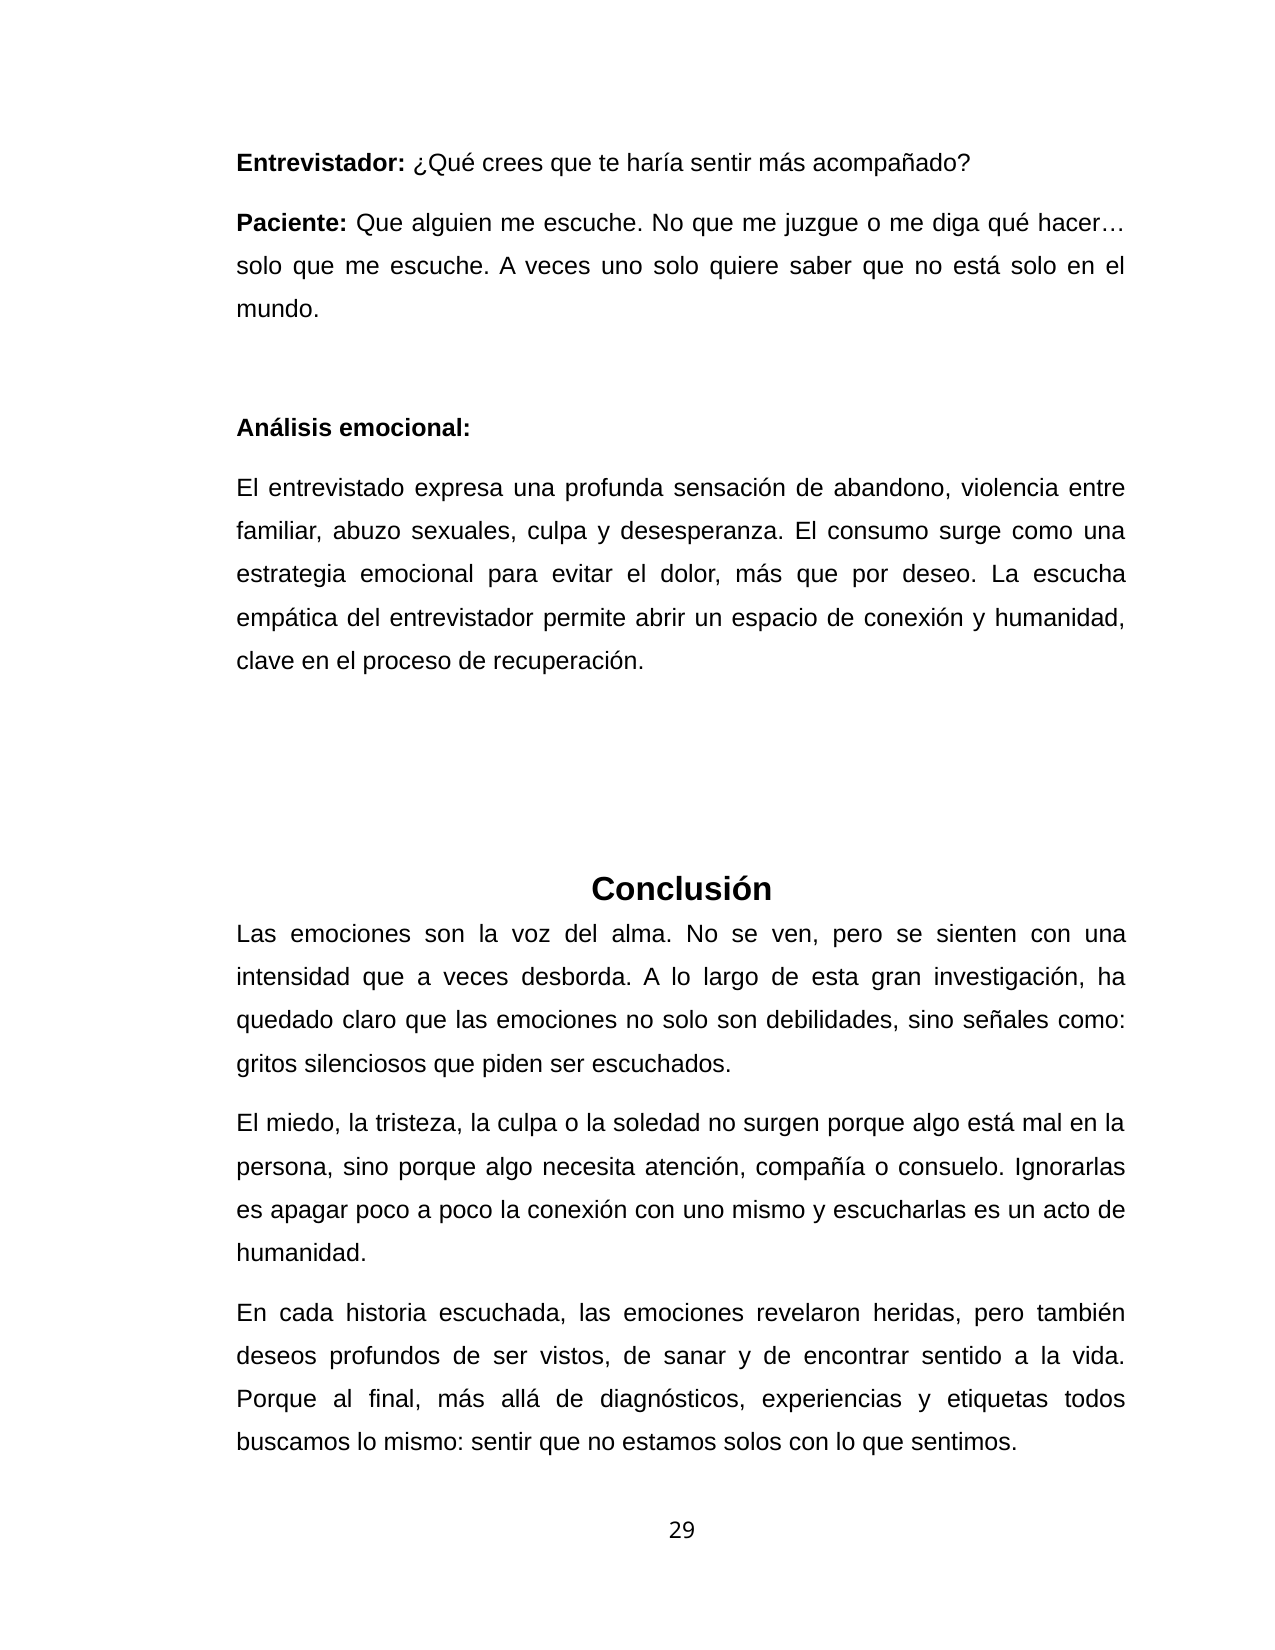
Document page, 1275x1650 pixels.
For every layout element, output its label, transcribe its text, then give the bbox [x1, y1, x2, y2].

text Las emociones son la voz del alma. No se ven, pero se sienten con una intensidad que a veces desborda. A lo largo de esta gran investigación, ha quedado claro que las emociones no solo son debilidades, sino señales como: gritos silenciosos que piden ser escuchados. [236, 919, 1127, 1077]
text El entrevistado expresa una profunda sensación de abandono, violencia entre familiar, abuzo sexuales, culpa y desesperanza. El consumo surge como una estrategia emocional para evitar el dolor, más que por deseo. La escucha empática del entrevistador permite abrir un espacio de conexión y humanidad, clave en el proceso de recuperación. [236, 473, 1127, 674]
text Paciente: Que alguien me escuche. No que me juzgue o me diga qué hacer… solo que me escuche. A veces uno solo quiere saber que no está solo en el mundo. [236, 207, 1127, 322]
text Análisis emocional: [236, 413, 1127, 442]
text Entrevistador: ¿Qué crees que te haría sentir más acompañado? [236, 148, 1127, 176]
subtitle Conclusión [236, 869, 1127, 908]
text En cada historia escuchada, las emociones revelaron heridas, pero también deseos profundos de ser vistos, de sanar y de encontrar sentido a la vida. Porque al final, más allá de diagnósticos, experiencias y etiquetas todos buscamos lo mismo: sentir que no estamos solos con lo que sentimos. [236, 1297, 1127, 1456]
text El miedo, la tristeza, la culpa o la soledad no surgen porque algo está mal en la persona, sino porque algo necesita atención, compañía o consuelo. Ignorarlas es apagar poco a poco la conexión con uno mismo y escucharlas es un acto de humanidad. [236, 1108, 1127, 1266]
